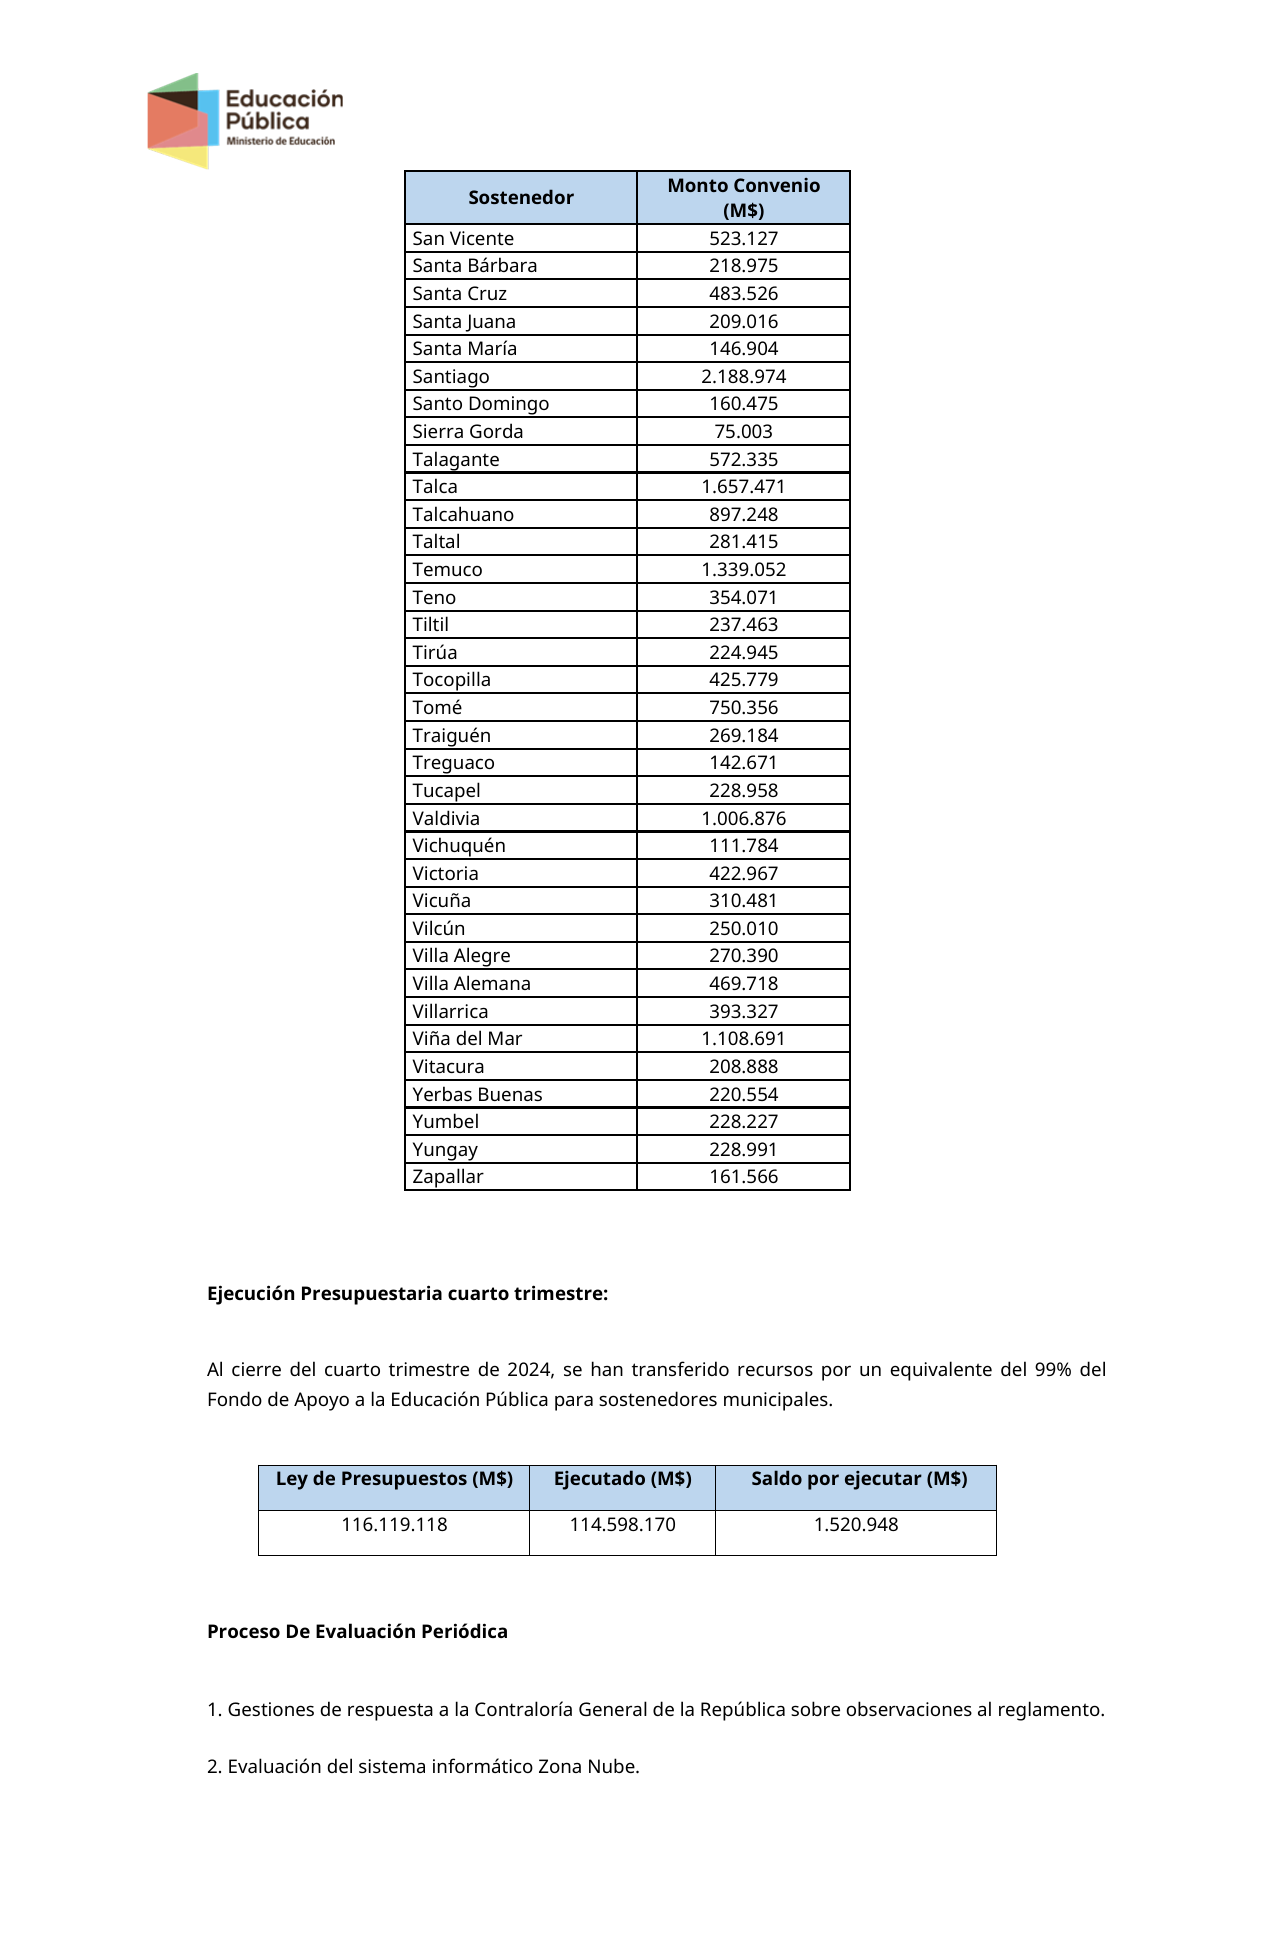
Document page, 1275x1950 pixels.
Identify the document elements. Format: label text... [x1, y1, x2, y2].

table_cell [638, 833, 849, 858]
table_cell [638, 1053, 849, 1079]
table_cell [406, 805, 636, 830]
text Al cierre del cuarto trimestre de 2024, se han transferido recursos por un equivalente del 99% del Fondo de Apoyo a la Educación Pública para sostenedores municipales. [207, 1357, 1107, 1412]
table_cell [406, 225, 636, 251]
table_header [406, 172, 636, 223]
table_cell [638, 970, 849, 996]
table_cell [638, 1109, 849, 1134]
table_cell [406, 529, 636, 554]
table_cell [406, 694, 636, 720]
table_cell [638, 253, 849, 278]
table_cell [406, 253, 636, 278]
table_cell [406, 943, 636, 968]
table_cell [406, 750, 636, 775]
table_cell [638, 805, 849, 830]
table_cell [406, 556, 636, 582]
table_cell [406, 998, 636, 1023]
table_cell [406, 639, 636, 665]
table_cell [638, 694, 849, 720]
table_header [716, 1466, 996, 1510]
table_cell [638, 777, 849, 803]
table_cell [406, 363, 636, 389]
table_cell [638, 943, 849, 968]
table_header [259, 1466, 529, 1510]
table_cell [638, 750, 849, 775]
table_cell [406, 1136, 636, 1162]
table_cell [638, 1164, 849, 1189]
text Proceso De Evaluación Periódica [207, 1619, 1107, 1644]
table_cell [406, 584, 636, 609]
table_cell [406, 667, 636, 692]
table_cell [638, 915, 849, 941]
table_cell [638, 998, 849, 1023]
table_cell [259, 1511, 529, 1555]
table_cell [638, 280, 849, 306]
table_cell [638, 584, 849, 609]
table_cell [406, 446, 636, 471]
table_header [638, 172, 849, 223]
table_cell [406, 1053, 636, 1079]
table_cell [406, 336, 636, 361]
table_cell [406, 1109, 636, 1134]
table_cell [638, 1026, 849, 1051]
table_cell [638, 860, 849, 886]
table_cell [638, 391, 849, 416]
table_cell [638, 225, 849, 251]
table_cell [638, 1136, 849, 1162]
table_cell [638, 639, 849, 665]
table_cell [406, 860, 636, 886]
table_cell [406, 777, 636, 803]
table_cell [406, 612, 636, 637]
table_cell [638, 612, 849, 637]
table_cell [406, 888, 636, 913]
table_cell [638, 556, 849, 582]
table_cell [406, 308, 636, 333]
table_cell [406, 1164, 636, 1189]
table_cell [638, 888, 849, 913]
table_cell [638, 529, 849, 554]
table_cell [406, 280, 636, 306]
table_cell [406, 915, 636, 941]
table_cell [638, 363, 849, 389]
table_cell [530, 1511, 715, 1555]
picture [147, 73, 343, 170]
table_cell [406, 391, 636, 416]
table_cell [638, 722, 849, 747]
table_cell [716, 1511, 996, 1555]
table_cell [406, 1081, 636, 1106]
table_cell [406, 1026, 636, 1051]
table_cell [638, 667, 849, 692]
text Ejecución Presupuestaria cuarto trimestre: [207, 1280, 1107, 1306]
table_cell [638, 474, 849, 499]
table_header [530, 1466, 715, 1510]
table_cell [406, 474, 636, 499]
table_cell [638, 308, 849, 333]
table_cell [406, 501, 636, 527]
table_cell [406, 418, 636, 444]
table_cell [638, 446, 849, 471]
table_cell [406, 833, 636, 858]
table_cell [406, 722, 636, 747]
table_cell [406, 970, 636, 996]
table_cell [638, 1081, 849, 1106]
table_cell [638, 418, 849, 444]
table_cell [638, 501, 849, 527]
list Evaluación del sistema informático Zona Nube. [207, 1753, 1107, 1779]
list Gestiones de respuesta a la Contraloría General de la República sobre observaciones al reglamento. [207, 1696, 1107, 1722]
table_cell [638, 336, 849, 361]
